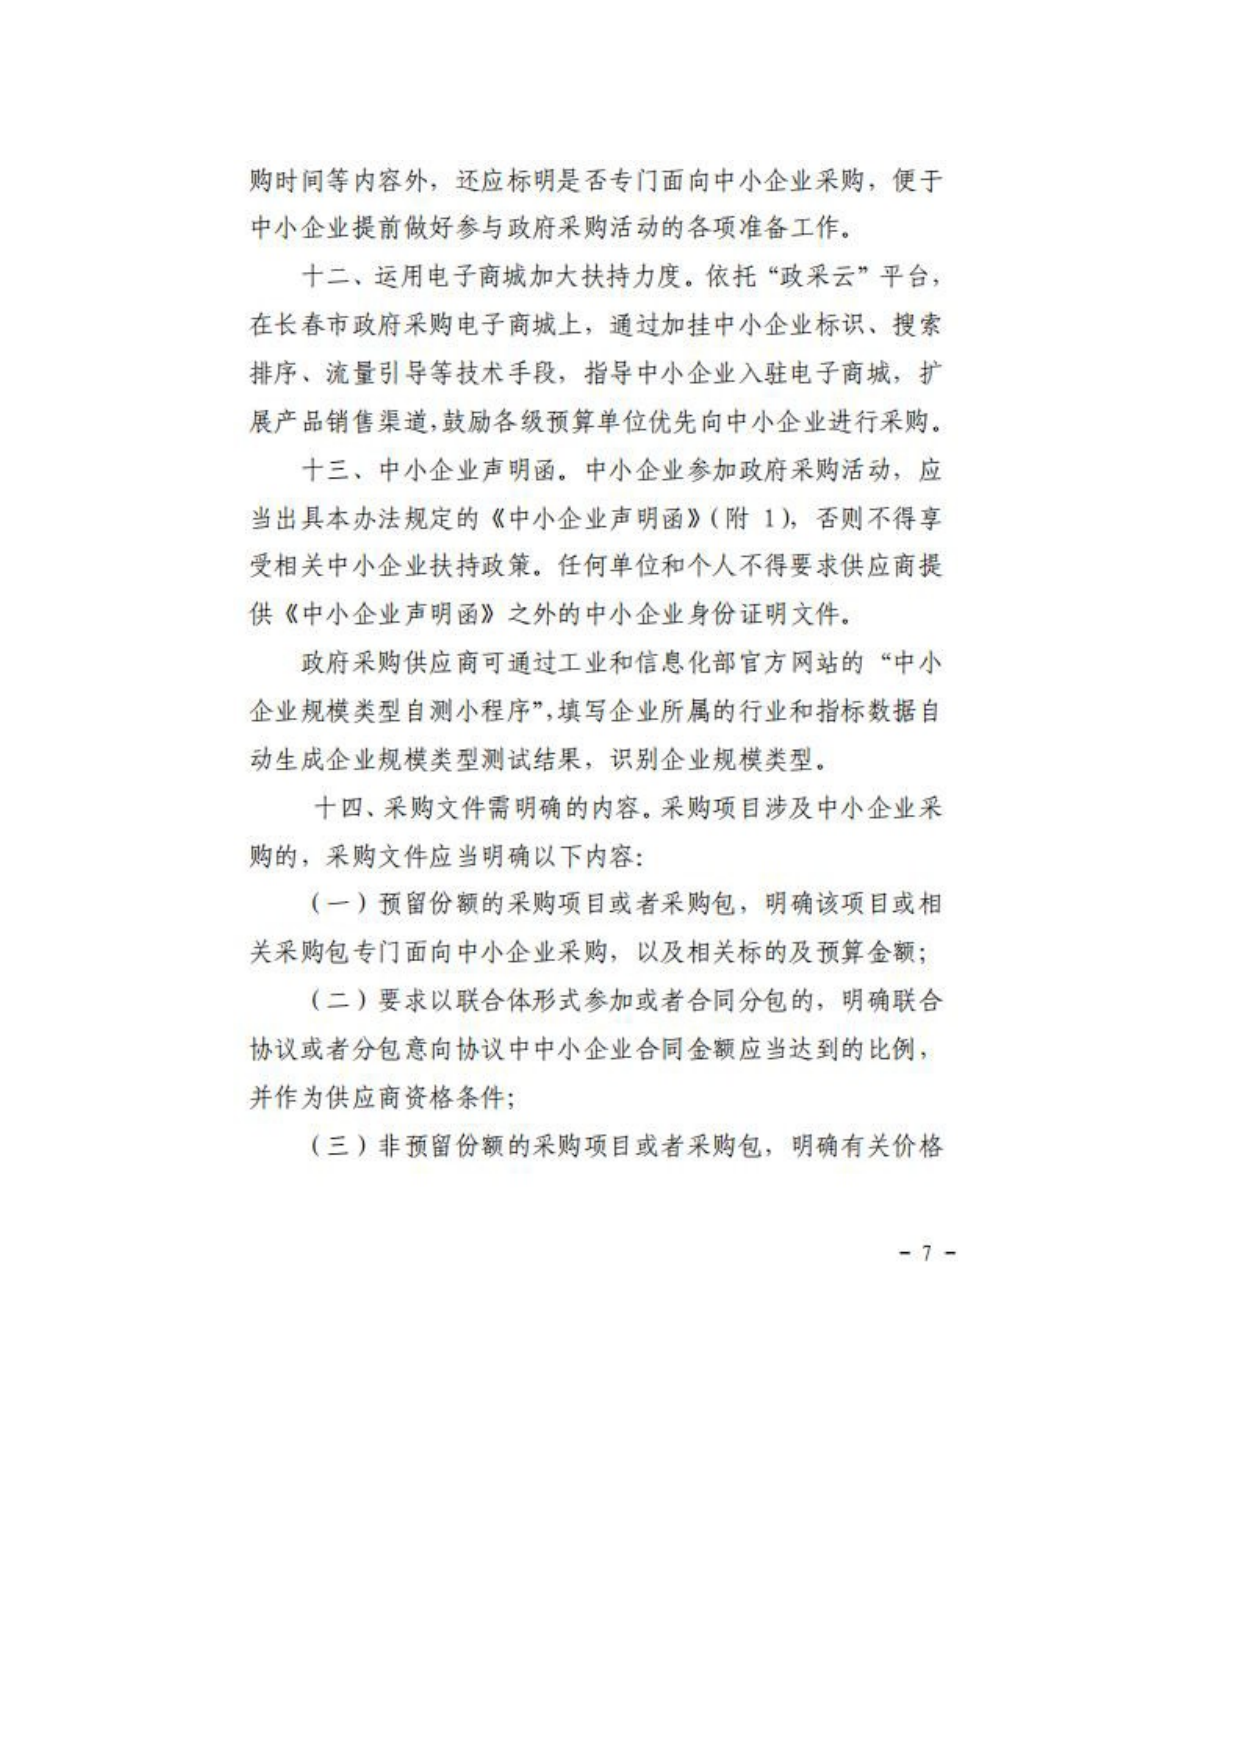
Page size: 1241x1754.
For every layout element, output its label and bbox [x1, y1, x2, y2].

picture [233, 160, 959, 1274]
